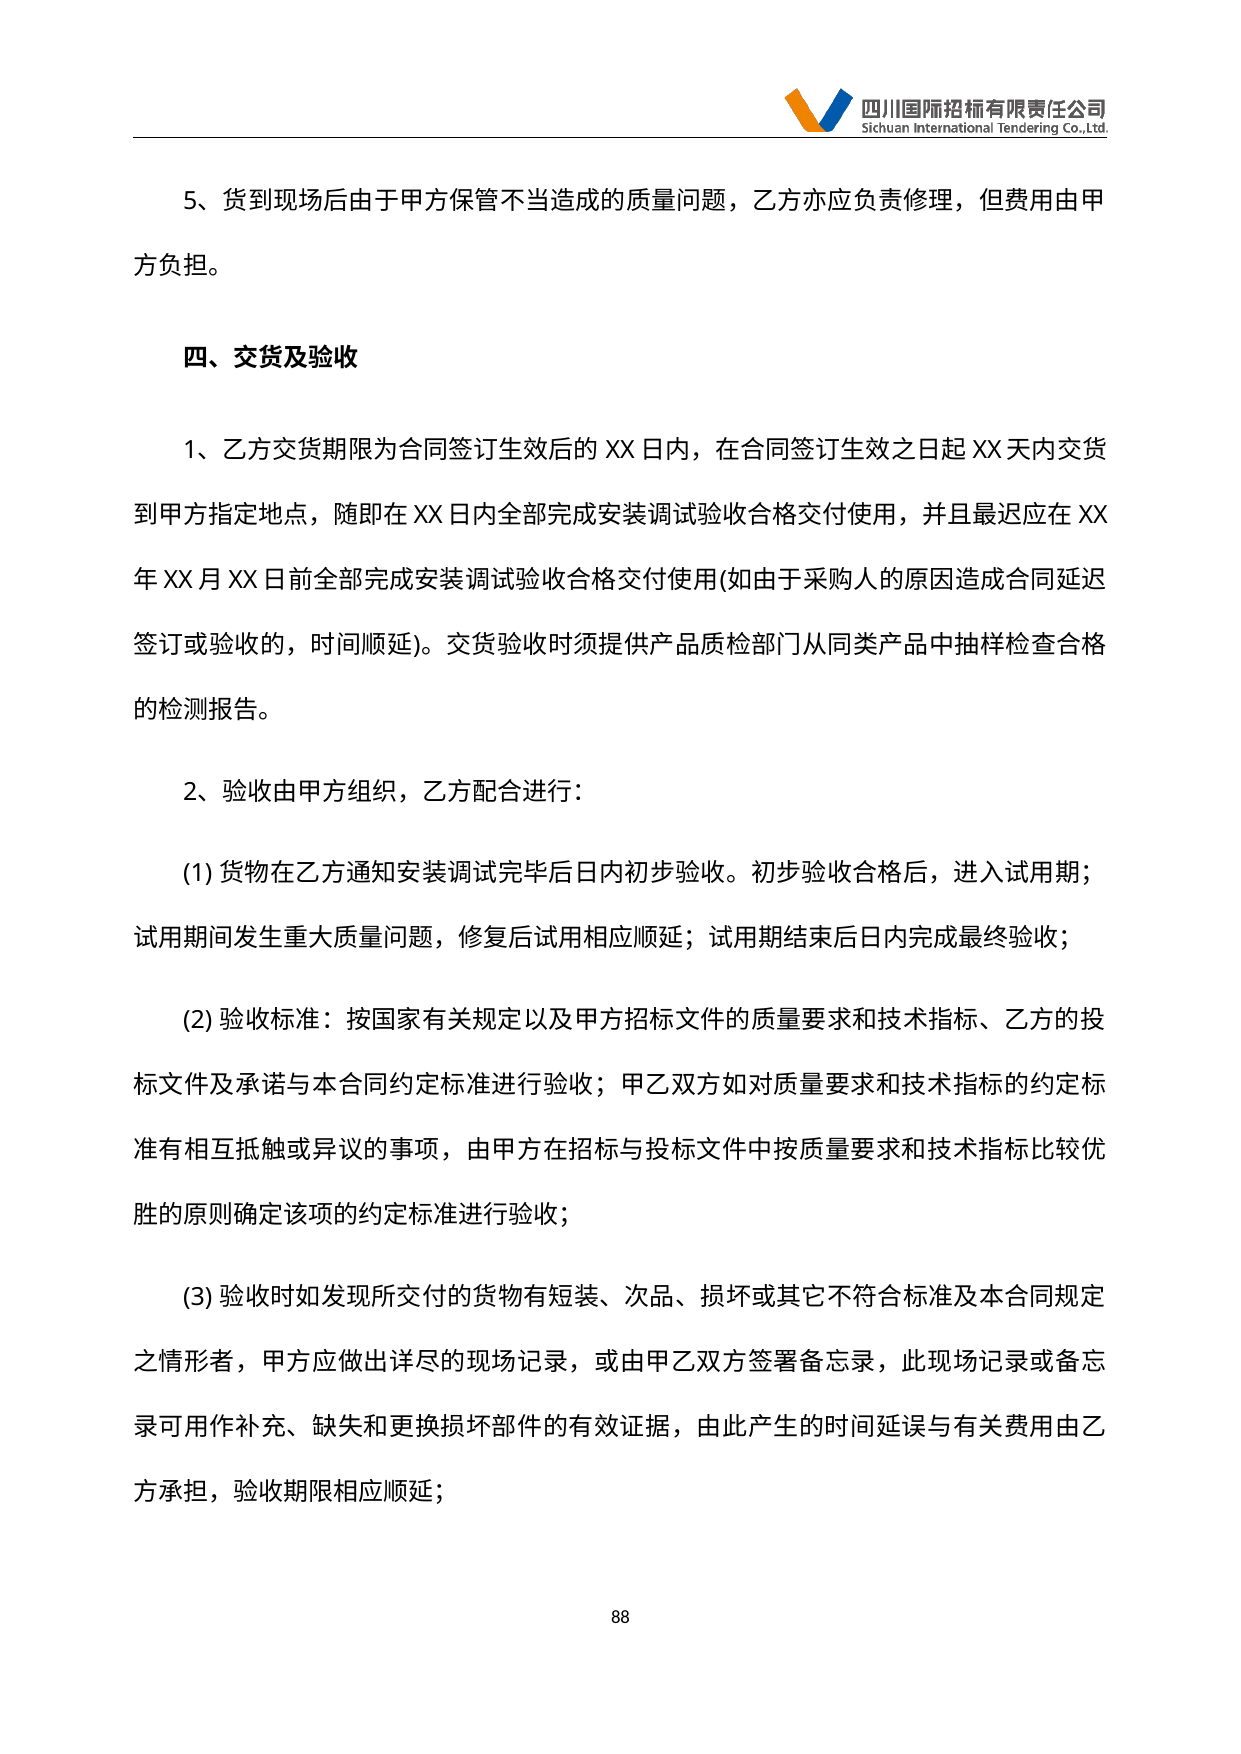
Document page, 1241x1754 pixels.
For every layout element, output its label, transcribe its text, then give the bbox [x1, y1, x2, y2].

text (2) 验收标准：按国家有关规定以及甲方招标文件的质量要求和技术指标、乙方的投标文件及承诺与本合同约定标准进行验收；甲乙双方如对质量要求和技术指标的约定标准有相互抵触或异议的事项，由甲方在招标与投标文件中按质量要求和技术指标比较优胜的原则确定该项的约定标准进行验收； [133, 985, 1107, 1245]
text 5、货到现场后由于甲方保管不当造成的质量问题，乙方亦应负责修理，但费用由甲方负担。 [133, 166, 1107, 296]
text 2、验收由甲方组织，乙方配合进行： [133, 757, 1107, 822]
text (3) 验收时如发现所交付的货物有短装、次品、损坏或其它不符合标准及本合同规定之情形者，甲方应做出详尽的现场记录，或由甲乙双方签署备忘录，此现场记录或备忘录可用作补充、缺失和更换损坏部件的有效证据，由此产生的时间延误与有关费用由乙方承担，验收期限相应顺延； [133, 1262, 1107, 1522]
picture [784, 88, 1108, 135]
text (1) 货物在乙方通知安装调试完毕后日内初步验收。初步验收合格后，进入试用期；试用期间发生重大质量问题，修复后试用相应顺延；试用期结束后日内完成最终验收； [133, 838, 1107, 968]
text 1、乙方交货期限为合同签订生效后的XX日内，在合同签订生效之日起XX天内交货到甲方指定地点，随即在XX日内全部完成安装调试验收合格交付使用，并且最迟应在XX年XX月XX日前全部完成安装调试验收合格交付使用(如由于采购人的原因造成合同延迟签订或验收的，时间顺延)。交货验收时须提供产品质检部门从同类产品中抽样检查合格的检测报告。 [133, 415, 1107, 740]
subtitle 四、交货及验收 [133, 323, 1107, 388]
